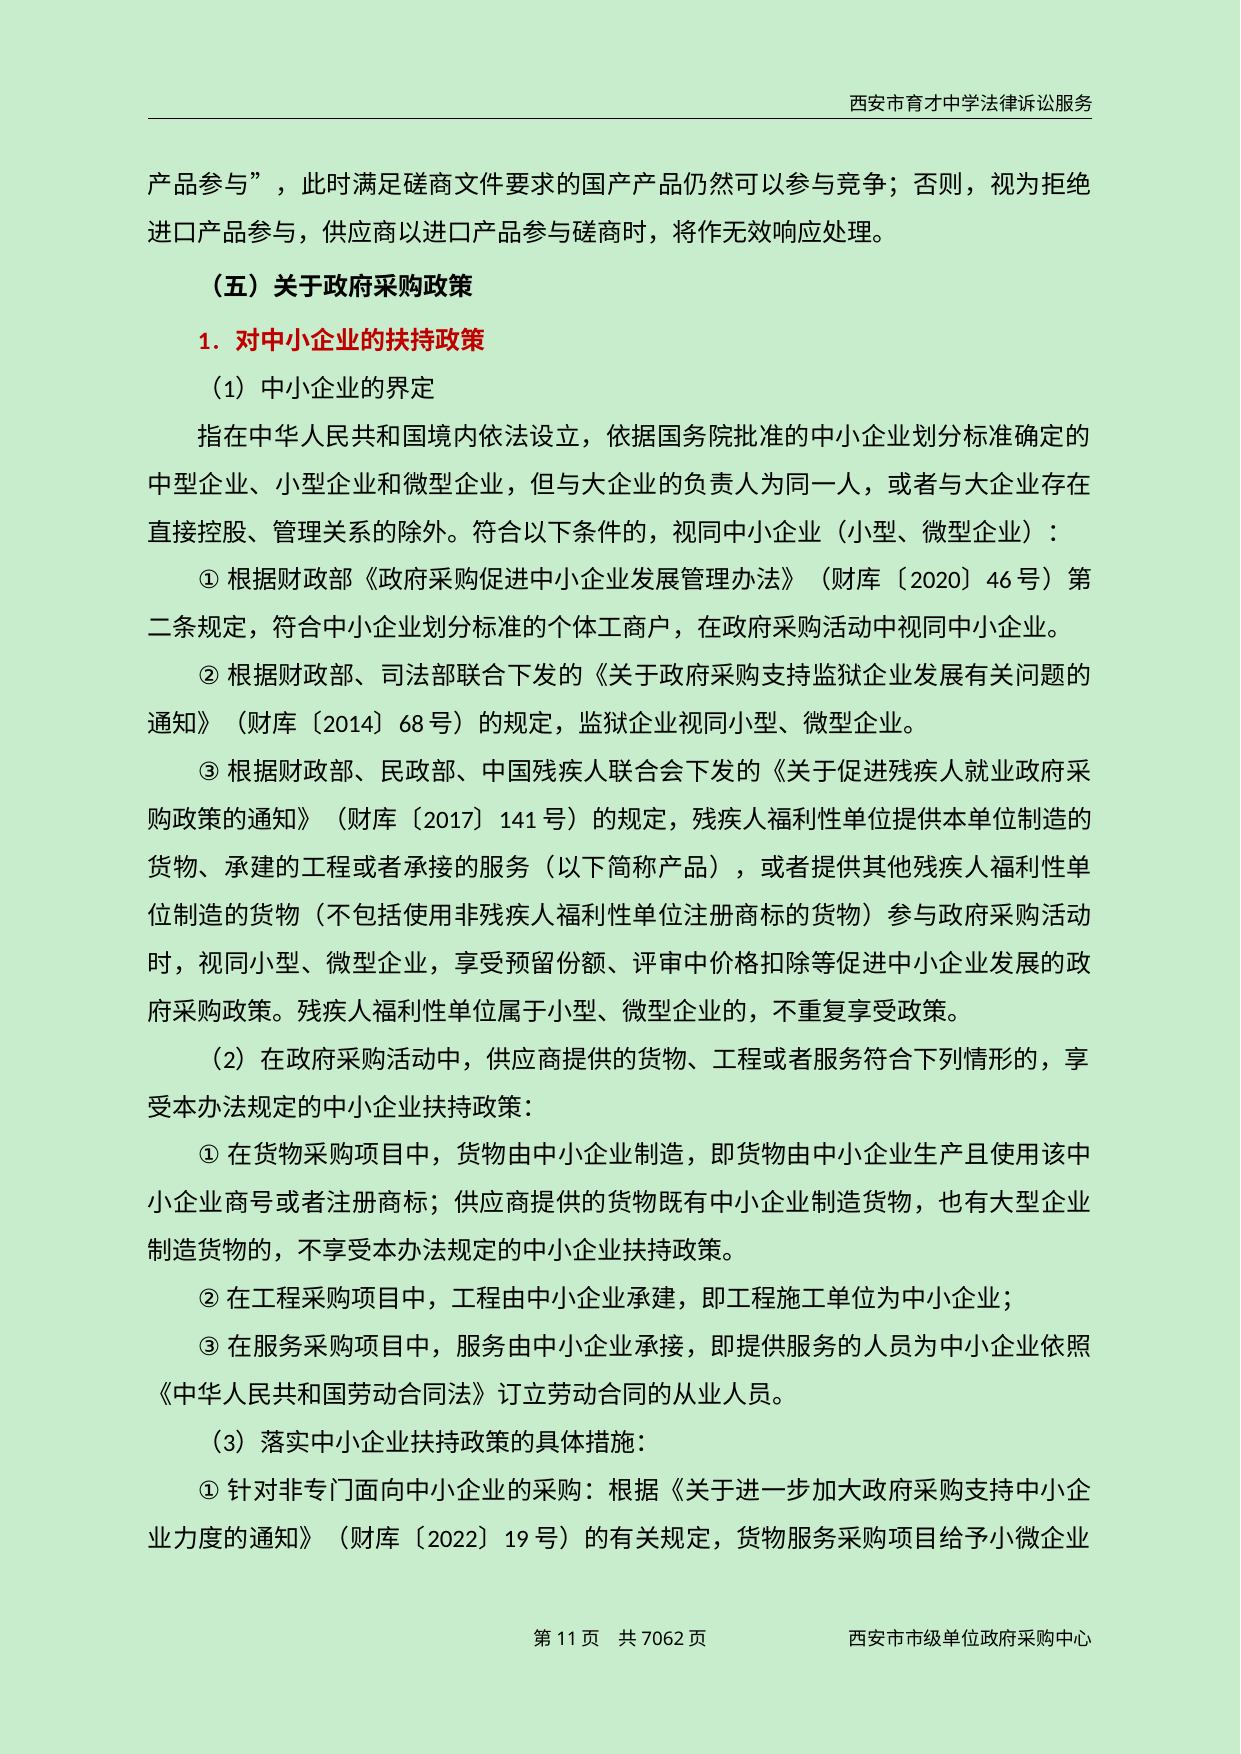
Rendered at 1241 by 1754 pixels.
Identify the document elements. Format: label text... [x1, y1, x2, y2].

text （3）落实中小企业扶持政策的具体措施： [148, 1417, 1092, 1464]
text ① 根据财政部《政府采购促进中小企业发展管理办法》（财库〔2020〕46号）第二条规定，符合中小企业划分标准的个体工商户，在政府采购活动中视同中小企业。 [148, 554, 1092, 650]
text 1．对中小企业的扶持政策 [148, 314, 1092, 362]
text （1）中小企业的界定 [148, 362, 1092, 410]
text ② 在工程采购项目中，工程由中小企业承建，即工程施工单位为中小企业； [148, 1273, 1092, 1321]
text 指在中华人民共和国境内依法设立，依据国务院批准的中小企业划分标准确定的中型企业、小型企业和微型企业，但与大企业的负责人为同一人，或者与大企业存在直接控股、管理关系的除外。符合以下条件的，视同中小企业（小型、微型企业）： [148, 410, 1092, 554]
text ③ 在服务采购项目中，服务由中小企业承接，即提供服务的人员为中小企业依照《中华人民共和国劳动合同法》订立劳动合同的从业人员。 [148, 1321, 1092, 1417]
text ① 在货物采购项目中，货物由中小企业制造，即货物由中小企业生产且使用该中小企业商号或者注册商标；供应商提供的货物既有中小企业制造货物，也有大型企业制造货物的，不享受本办法规定的中小企业扶持政策。 [148, 1129, 1092, 1273]
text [148, 1464, 1092, 1560]
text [148, 158, 1092, 254]
text ② 根据财政部、司法部联合下发的《关于政府采购支持监狱企业发展有关问题的通知》（财库〔2014〕68号）的规定，监狱企业视同小型、微型企业。 [148, 650, 1092, 746]
text ③ 根据财政部、民政部、中国残疾人联合会下发的《关于促进残疾人就业政府采购政策的通知》（财库〔2017〕141号）的规定，残疾人福利性单位提供本单位制造的货物、承建的工程或者承接的服务（以下简称产品），或者提供其他残疾人福利性单位制造的货物（不包括使用非残疾人福利性单位注册商标的货物）参与政府采购活动时，视同小型、微型企业，享受预留份额、评审中价格扣除等促进中小企业发展的政府采购政策。残疾人福利性单位属于小型、微型企业的，不重复享受政策。 [148, 746, 1092, 1033]
subtitle （五）关于政府采购政策 [148, 260, 1092, 308]
text （2）在政府采购活动中，供应商提供的货物、工程或者服务符合下列情形的，享受本办法规定的中小企业扶持政策： [148, 1033, 1092, 1129]
